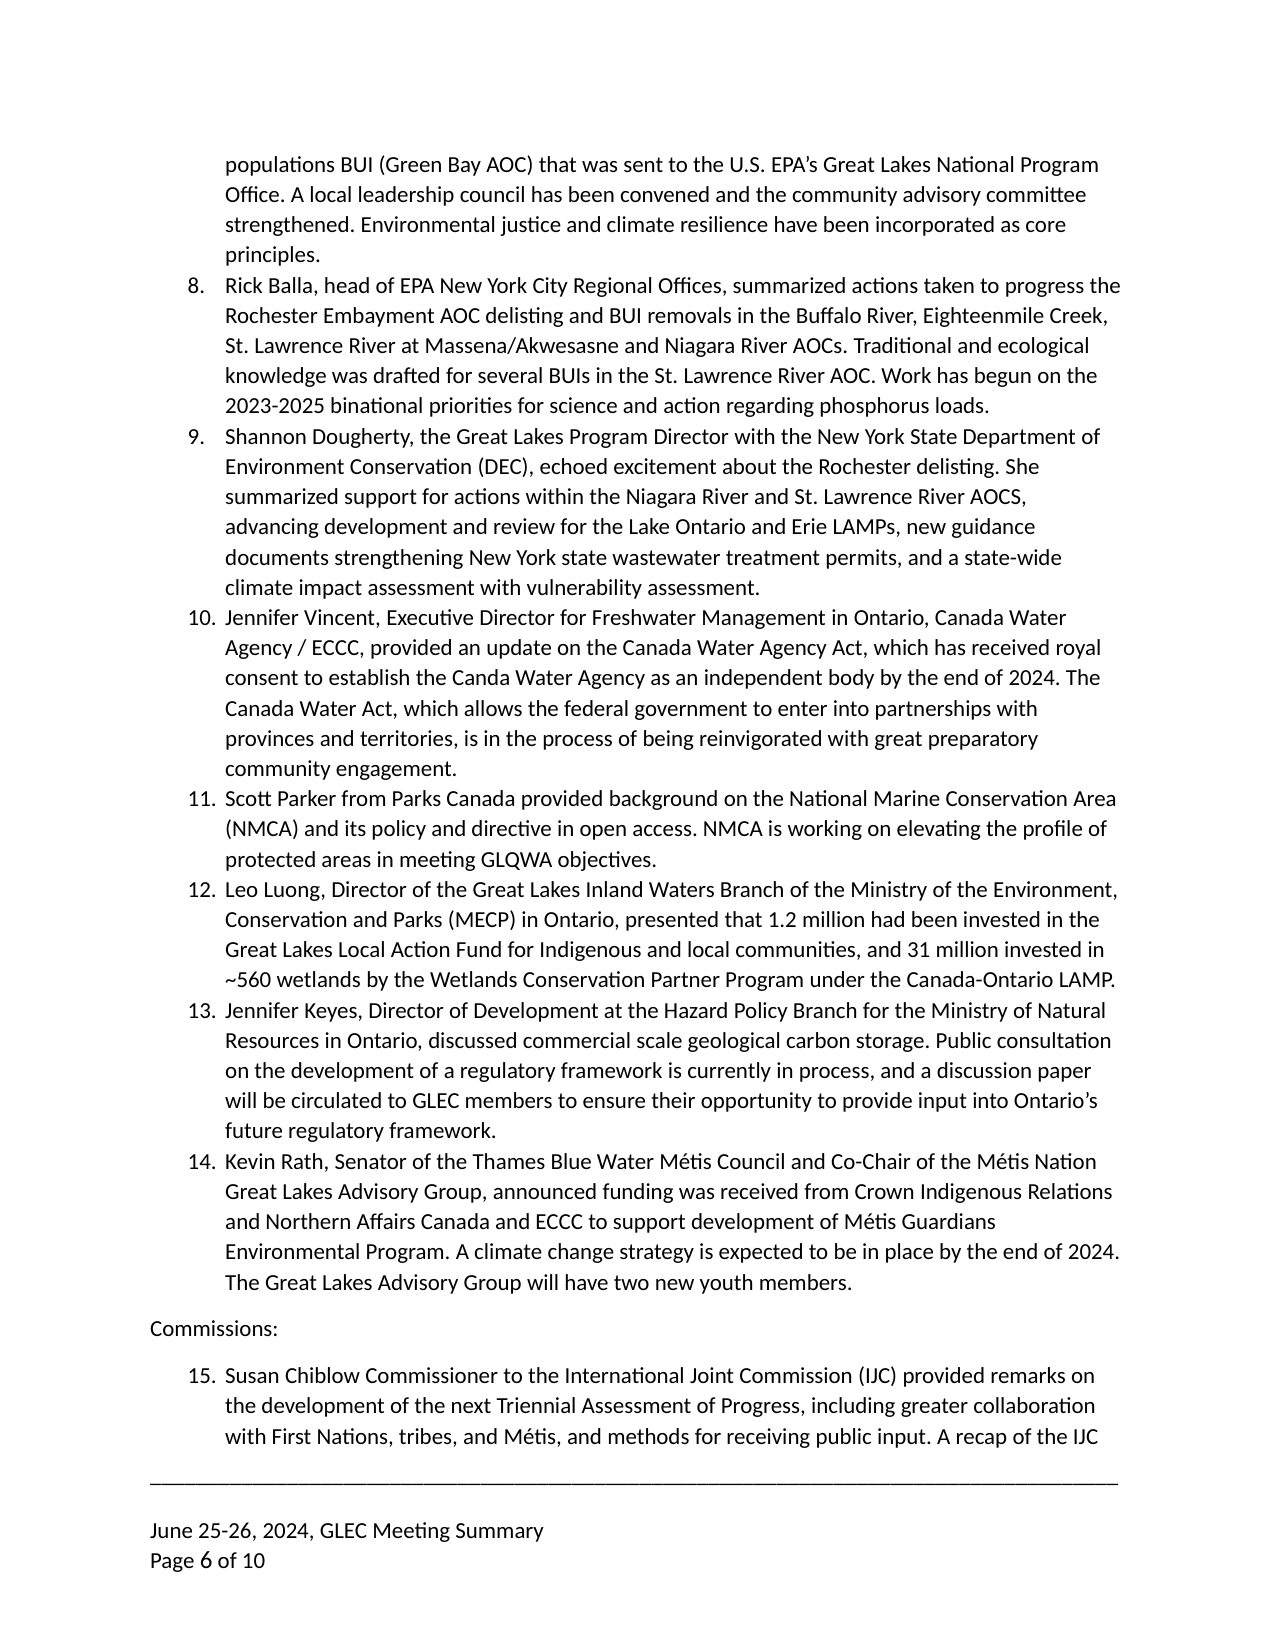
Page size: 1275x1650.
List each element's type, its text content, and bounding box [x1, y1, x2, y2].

list Jennifer Keyes, Director of Development at the Hazard Policy Branch for the Ministry of Natural Resources in Ontario, discussed commercial scale geological carbon storage. Public consultation on the development of a regulatory framework is currently in process, and a discussion paper will be circulated to GLEC members to ensure their opportunity to provide input into Ontario’s future regulatory framework. [187, 996, 1125, 1145]
list Kevin Rath, Senator of the Thames Blue Water Métis Council and Co-Chair of the Métis Nation Great Lakes Advisory Group, announced funding was received from Crown Indigenous Relations and Northern Affairs Canada and ECCC to support development of Métis Guardians Environmental Program. A climate change strategy is expected to be in place by the end of 2024. The Great Lakes Advisory Group will have two new youth members. [187, 1147, 1125, 1296]
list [187, 150, 1125, 269]
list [187, 1361, 1125, 1450]
list Leo Luong, Director of the Great Lakes Inland Waters Branch of the Ministry of the Environment, Conservation and Parks (MECP) in Ontario, presented that 1.2 million had been invested in the Great Lakes Local Action Fund for Indigenous and local communities, and 31 million invested in ~560 wetlands by the Wetlands Conservation Partner Program under the Canada-Ontario LAMP. [187, 875, 1125, 994]
list Jennifer Vincent, Executive Director for Freshwater Management in Ontario, Canada Water Agency / ECCC, provided an update on the Canada Water Agency Act, which has received royal consent to establish the Canda Water Agency as an independent body by the end of 2024. The Canada Water Act, which allows the federal government to enter into partnerships with provinces and territories, is in the process of being reinvigorated with great preparatory community engagement. [187, 603, 1125, 782]
list Scott Parker from Parks Canada provided background on the National Marine Conservation Area (NMCA) and its policy and directive in open access. NMCA is working on elevating the profile of protected areas in meeting GLQWA objectives. [187, 784, 1125, 873]
list Rick Balla, head of EPA New York City Regional Offices, summarized actions taken to progress the Rochester Embayment AOC delisting and BUI removals in the Buffalo River, Eighteenmile Creek, St. Lawrence River at Massena/Akwesasne and Niagara River AOCs. Traditional and ecological knowledge was drafted for several BUIs in the St. Lawrence River AOC. Work has begun on the 2023-2025 binational priorities for science and action regarding phosphorus loads. [187, 271, 1125, 420]
text Commissions: [150, 1314, 1125, 1343]
list Shannon Dougherty, the Great Lakes Program Director with the New York State Department of Environment Conservation (DEC), echoed excitement about the Rochester delisting. She summarized support for actions within the Niagara River and St. Lawrence River AOCS, advancing development and review for the Lake Ontario and Erie LAMPs, new guidance documents strengthening New York state wastewater treatment permits, and a state-wide climate impact assessment with vulnerability assessment. [187, 422, 1125, 601]
